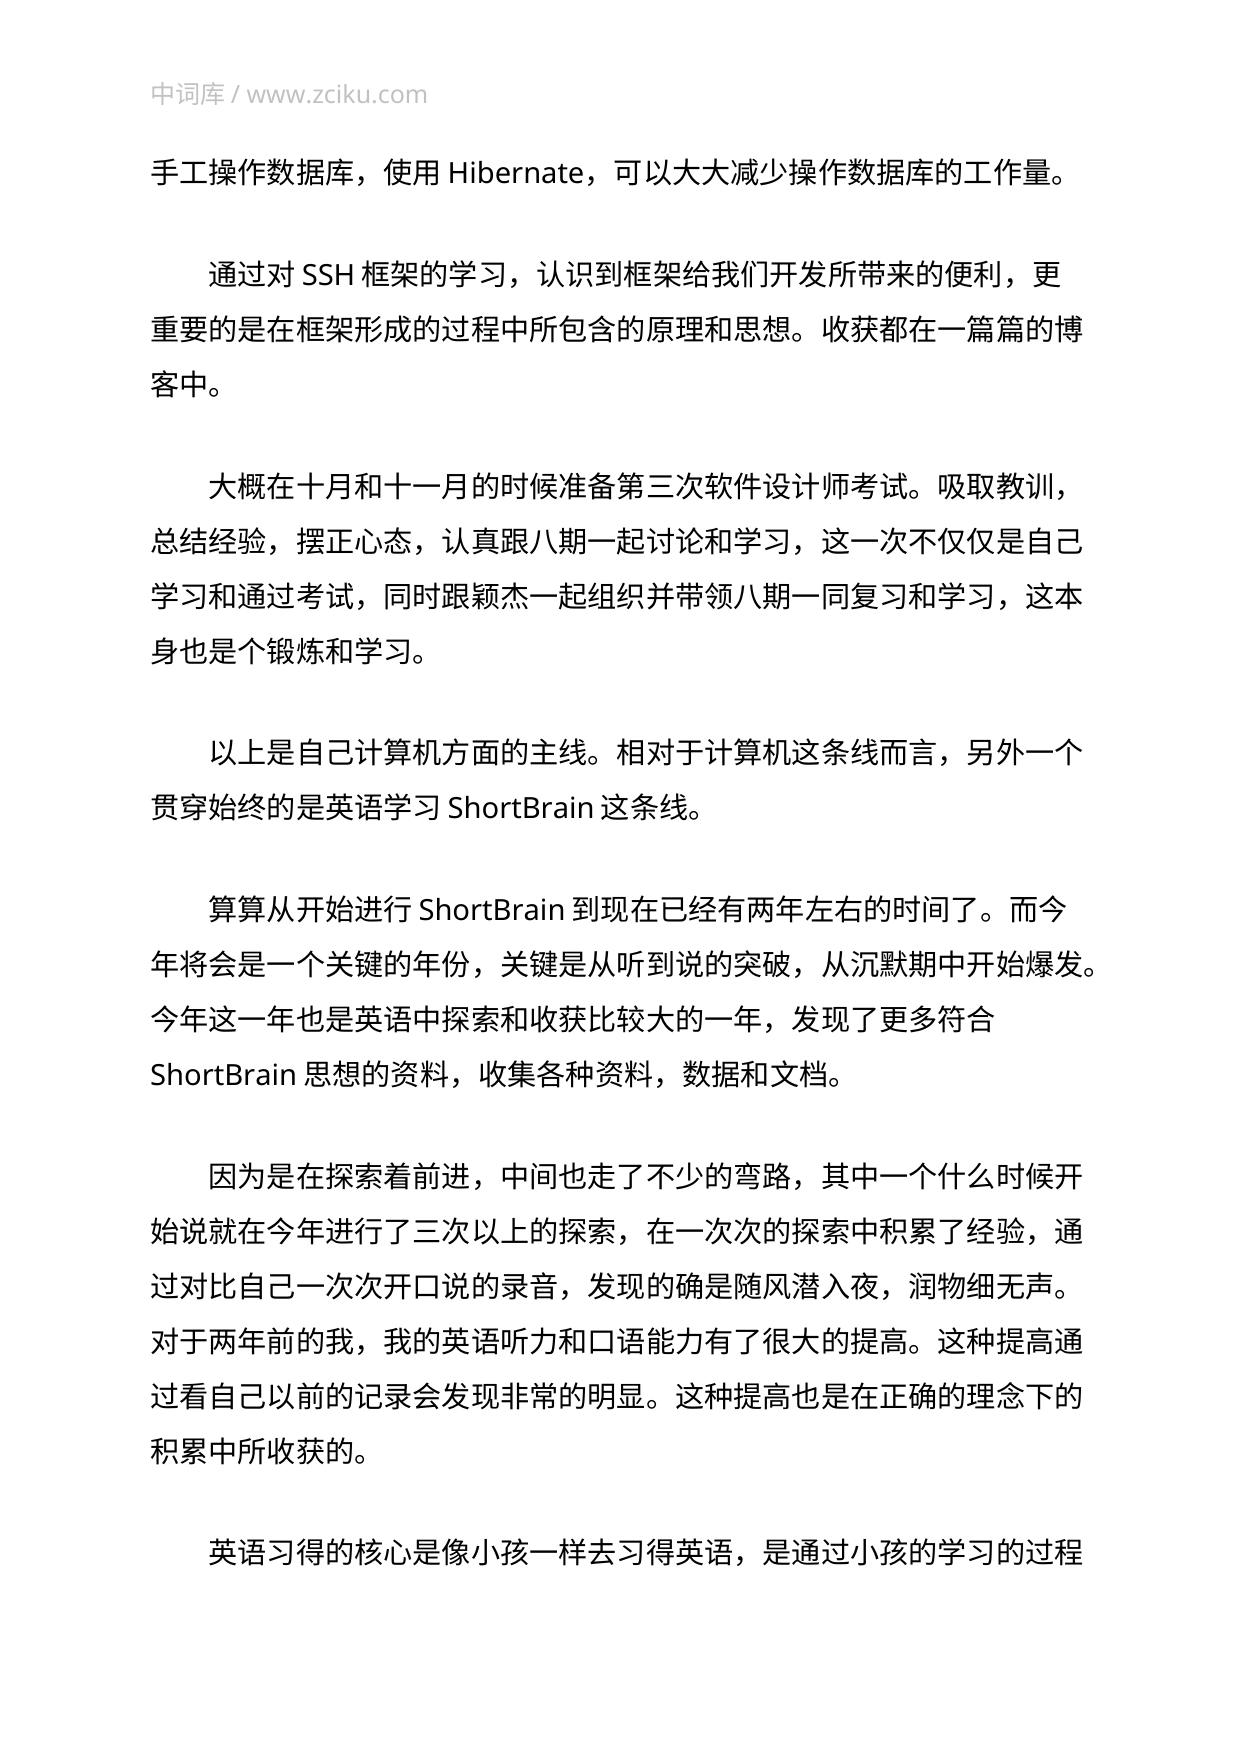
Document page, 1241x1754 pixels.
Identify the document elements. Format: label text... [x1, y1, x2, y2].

text 算算从开始进行ShortBrain到现在已经有两年左右的时间了。而今年将会是一个关键的年份，关键是从听到说的突破，从沉默期中开始爆发。今年这一年也是英语中探索和收获比较大的一年，发现了更多符合ShortBrain思想的资料，收集各种资料，数据和文档。 [150, 887, 1090, 1094]
text 因为是在探索着前进，中间也走了不少的弯路，其中一个什么时候开始说就在今年进行了三次以上的探索，在一次次的探索中积累了经验，通过对比自己一次次开口说的录音，发现的确是随风潜入夜，润物细无声。对于两年前的我，我的英语听力和口语能力有了很大的提高。这种提高通过看自己以前的记录会发现非常的明显。这种提高也是在正确的理念下的积累中所收获的。 [150, 1154, 1090, 1471]
text 通过对SSH框架的学习，认识到框架给我们开发所带来的便利，更重要的是在框架形成的过程中所包含的原理和思想。收获都在一篇篇的博客中。 [150, 252, 1090, 404]
text 以上是自己计算机方面的主线。相对于计算机这条线而言，另外一个贯穿始终的是英语学习ShortBrain这条线。 [150, 730, 1090, 827]
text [150, 1530, 1090, 1572]
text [150, 150, 1090, 192]
text 大概在十月和十一月的时候准备第三次软件设计师考试。吸取教训，总结经验，摆正心态，认真跟八期一起讨论和学习，这一次不仅仅是自己学习和通过考试，同时跟颖杰一起组织并带领八期一同复习和学习，这本身也是个锻炼和学习。 [150, 464, 1090, 671]
